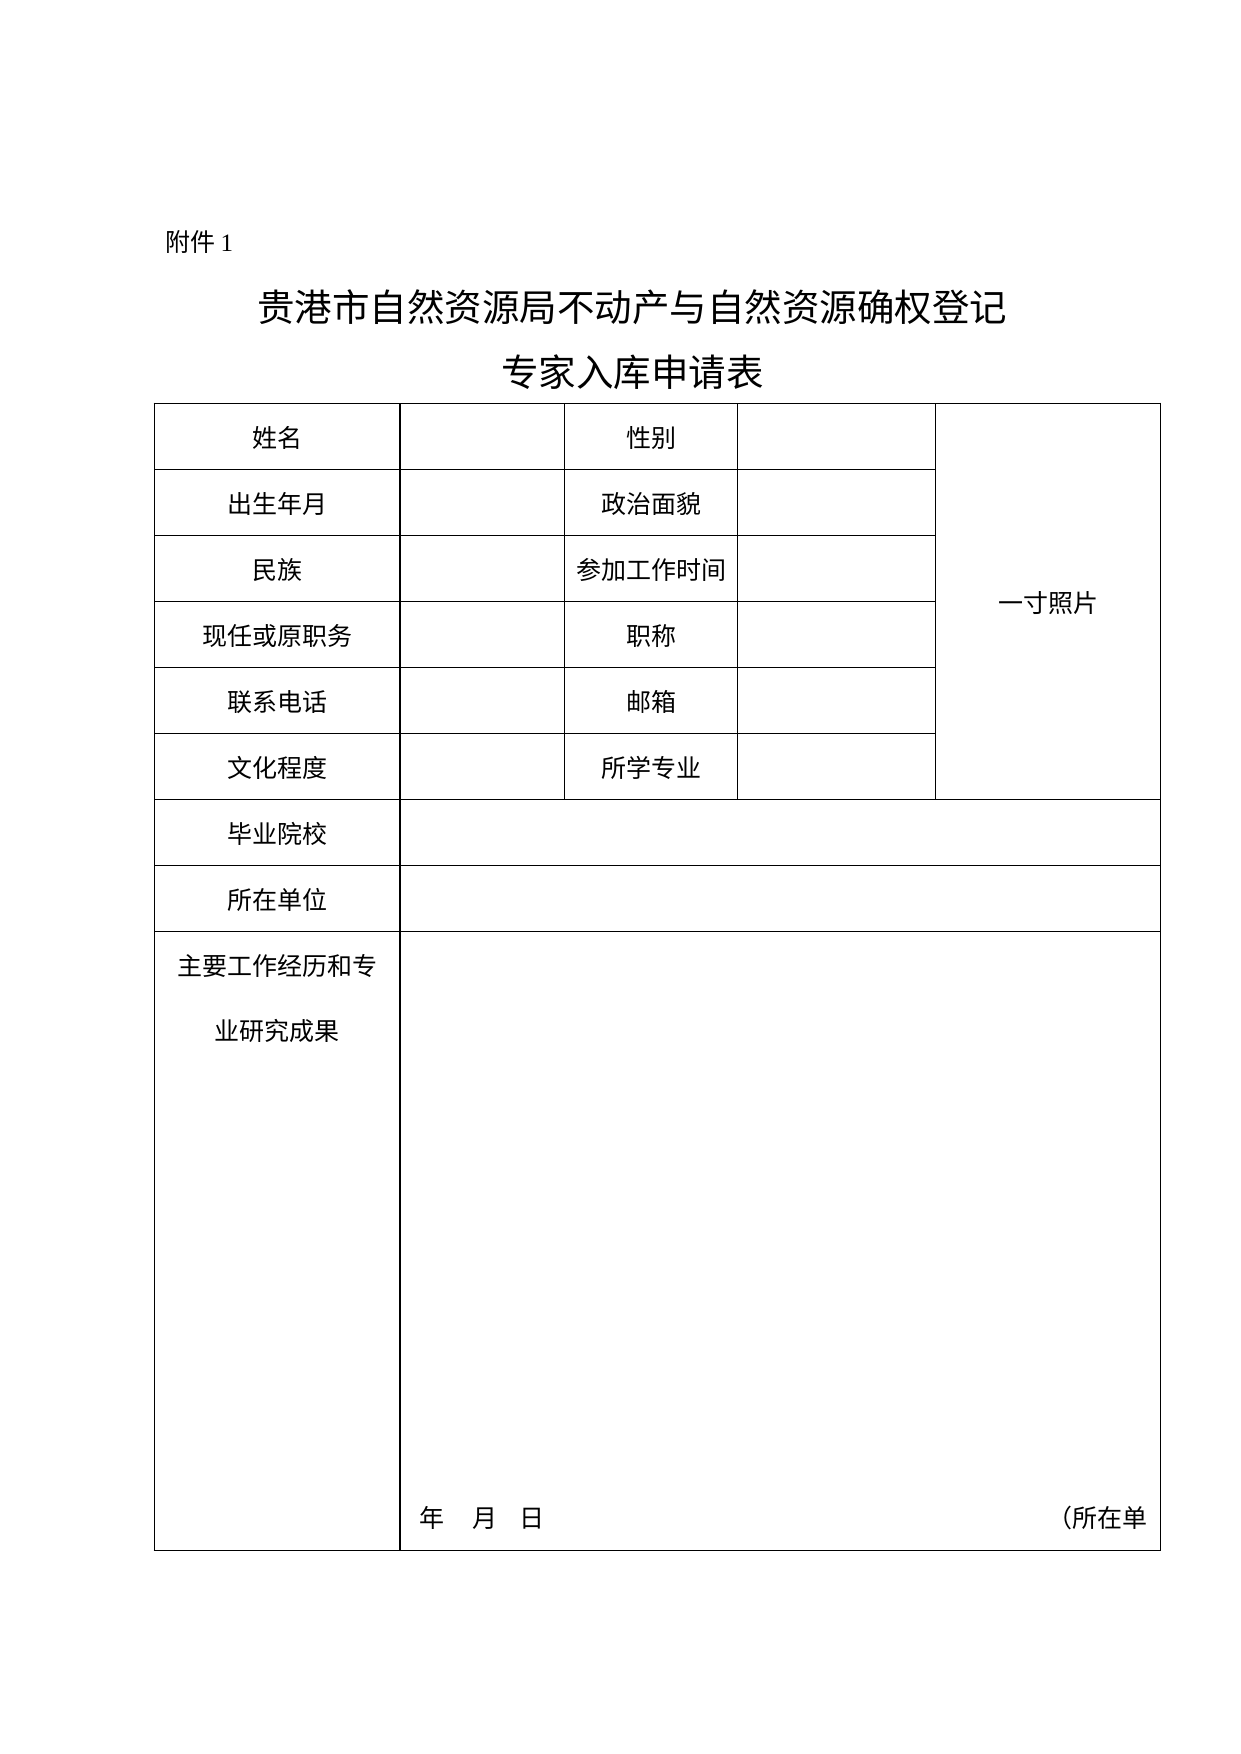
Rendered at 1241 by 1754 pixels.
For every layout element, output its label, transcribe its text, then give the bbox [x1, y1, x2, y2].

table_cell 出生年月 [155, 470, 399, 535]
table_cell 民族 [155, 536, 399, 601]
table_cell 文化程度 [155, 734, 399, 799]
table_header 姓名 [155, 404, 399, 469]
text 附件1 [165, 208, 1098, 273]
text 贵港市自然资源局不动产与自然资源确权登记 [165, 273, 1098, 338]
table_header 性别 [565, 404, 737, 469]
table_cell 现任或原职务 [155, 602, 399, 667]
table_cell 主要工作经历和专业研究成果 [155, 932, 399, 1549]
table_cell [401, 536, 564, 601]
table_cell [738, 470, 935, 535]
table_cell 所学专业 [565, 734, 737, 799]
table_cell [401, 734, 564, 799]
table_cell [401, 470, 564, 535]
table_cell [401, 668, 564, 733]
table_cell 参加工作时间 [565, 536, 737, 601]
table_cell 年 月 日 （所在单位盖章） [401, 932, 1160, 1549]
table_cell 所在单位 [155, 866, 399, 931]
table_cell [401, 602, 564, 667]
table_cell 职称 [565, 602, 737, 667]
table_cell [738, 668, 935, 733]
table_cell [401, 866, 1160, 931]
text 专家入库申请表 [165, 338, 1098, 403]
table_cell [738, 602, 935, 667]
table_cell [401, 800, 1160, 865]
table_header 一寸照片 [936, 404, 1160, 799]
table_cell [738, 536, 935, 601]
table_cell 联系电话 [155, 668, 399, 733]
table_cell 邮箱 [565, 668, 737, 733]
table_header [738, 404, 935, 469]
table_cell 毕业院校 [155, 800, 399, 865]
table_cell [738, 734, 935, 799]
table_cell 政治面貌 [565, 470, 737, 535]
table_header [401, 404, 564, 469]
